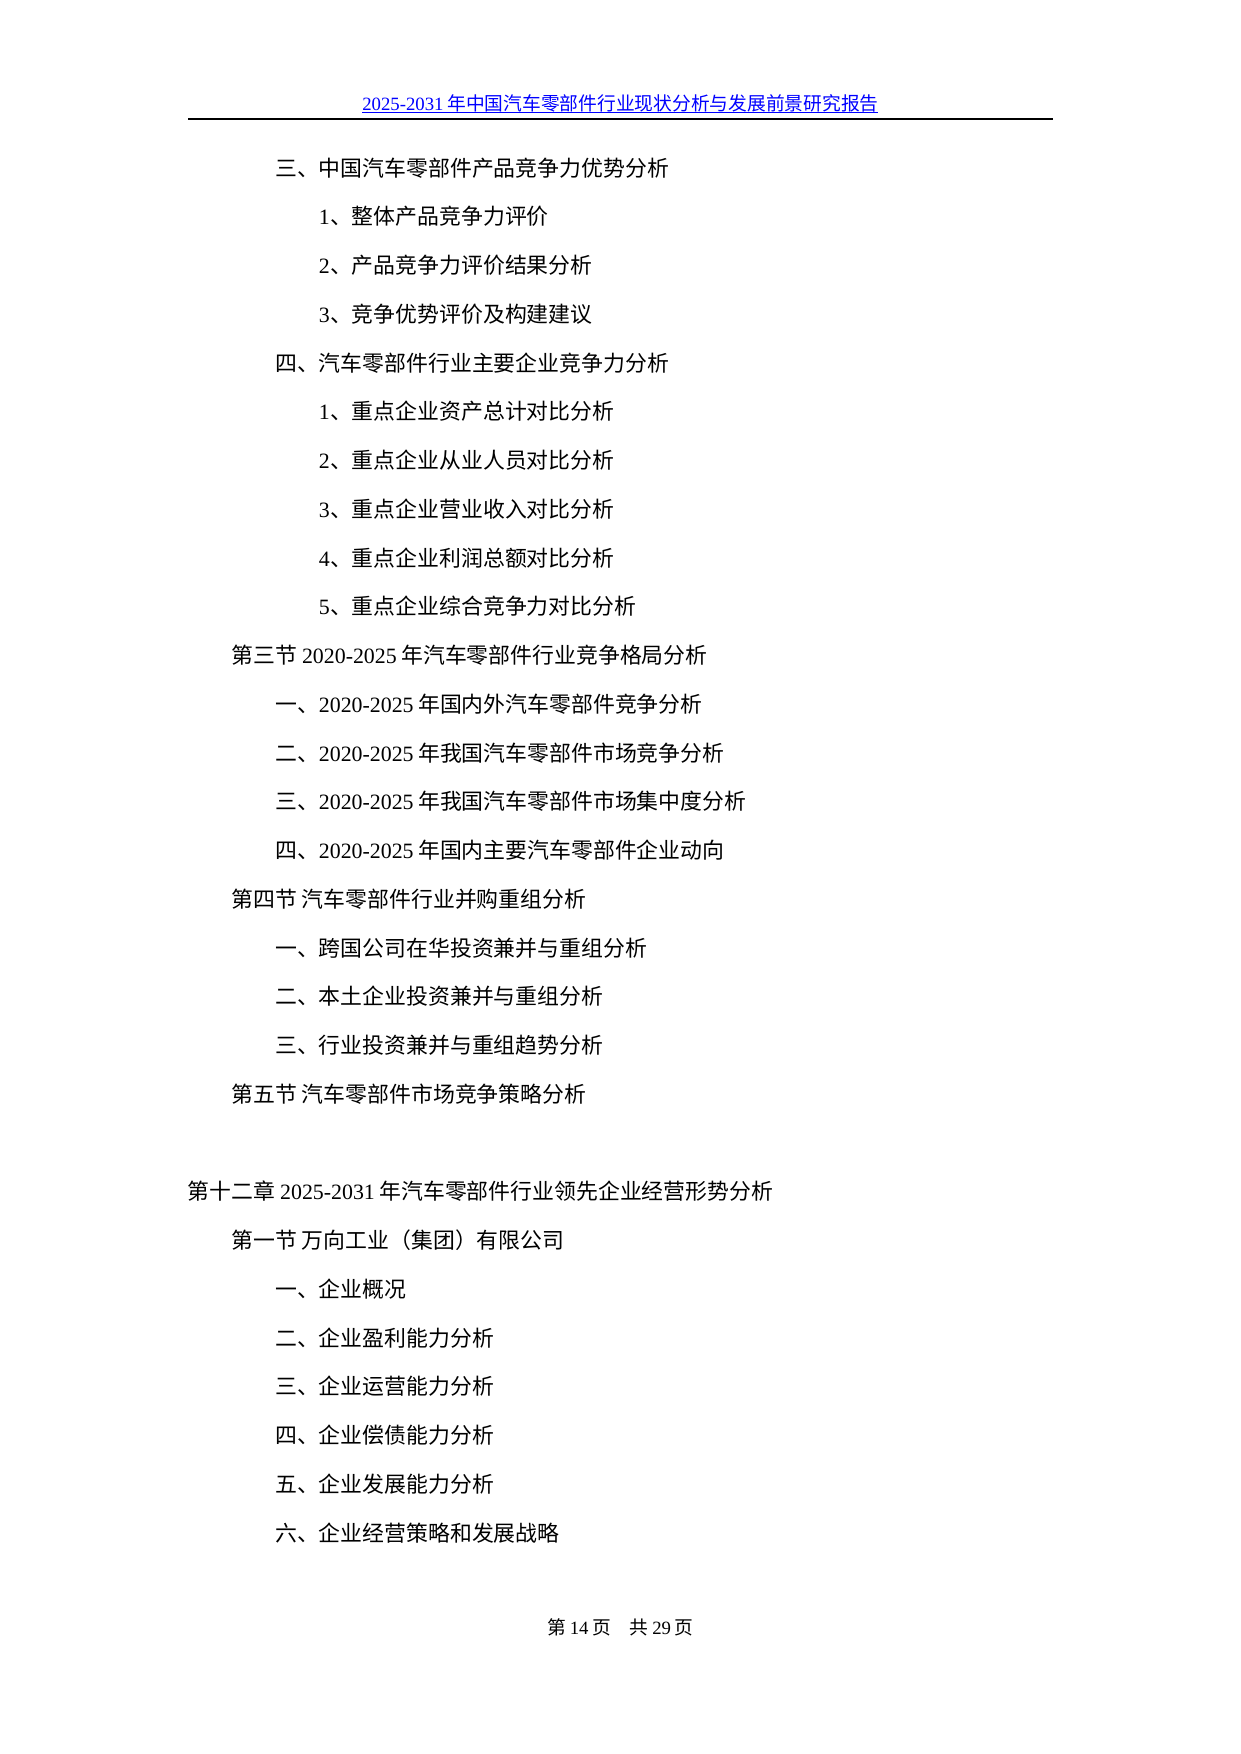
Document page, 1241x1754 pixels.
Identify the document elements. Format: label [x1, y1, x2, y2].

text [187, 150, 1053, 1548]
